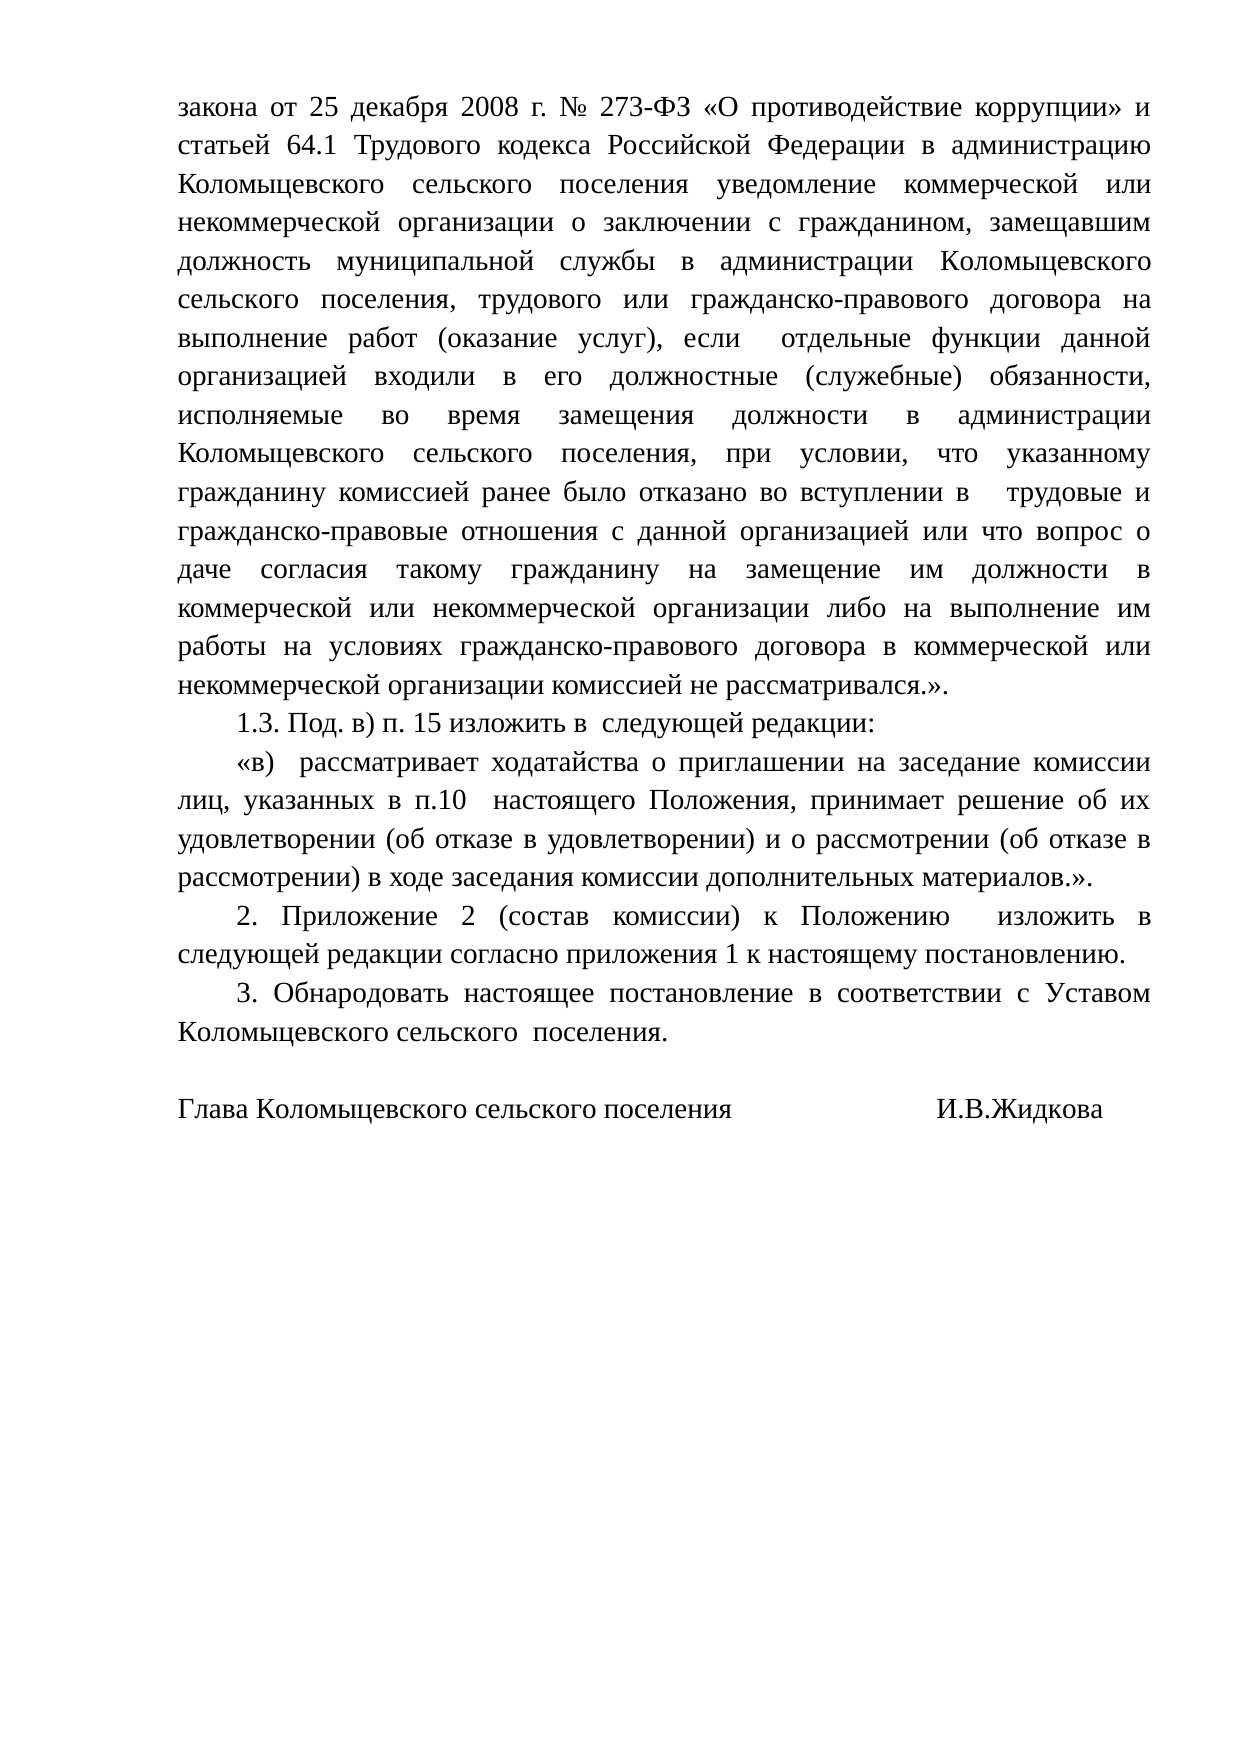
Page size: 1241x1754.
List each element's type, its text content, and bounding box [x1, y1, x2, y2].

text 1.3. Под. в) п. 15 изложить в следующей редакции: [177, 705, 1152, 739]
text «в) рассматривает ходатайства о приглашении на заседание комиссии лиц, указанных в п.10 настоящего Положения, принимает решение об их удовлетворении (об отказе в удовлетворении) и о рассмотрении (об отказе в рассмотрении) в ходе заседания комиссии дополнительных материалов.». [177, 744, 1152, 893]
text 2. Приложение 2 (состав комиссии) к Положению изложить в следующей редакции согласно приложения 1 к настоящему постановлению. [177, 898, 1152, 970]
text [177, 89, 1152, 700]
text Глава Коломыцевского сельского поселения И.В.Жидкова [177, 1091, 1152, 1124]
text 3. Обнародовать настоящее постановление в соответствии с Уставом Коломыцевского сельского поселения. [177, 975, 1152, 1047]
